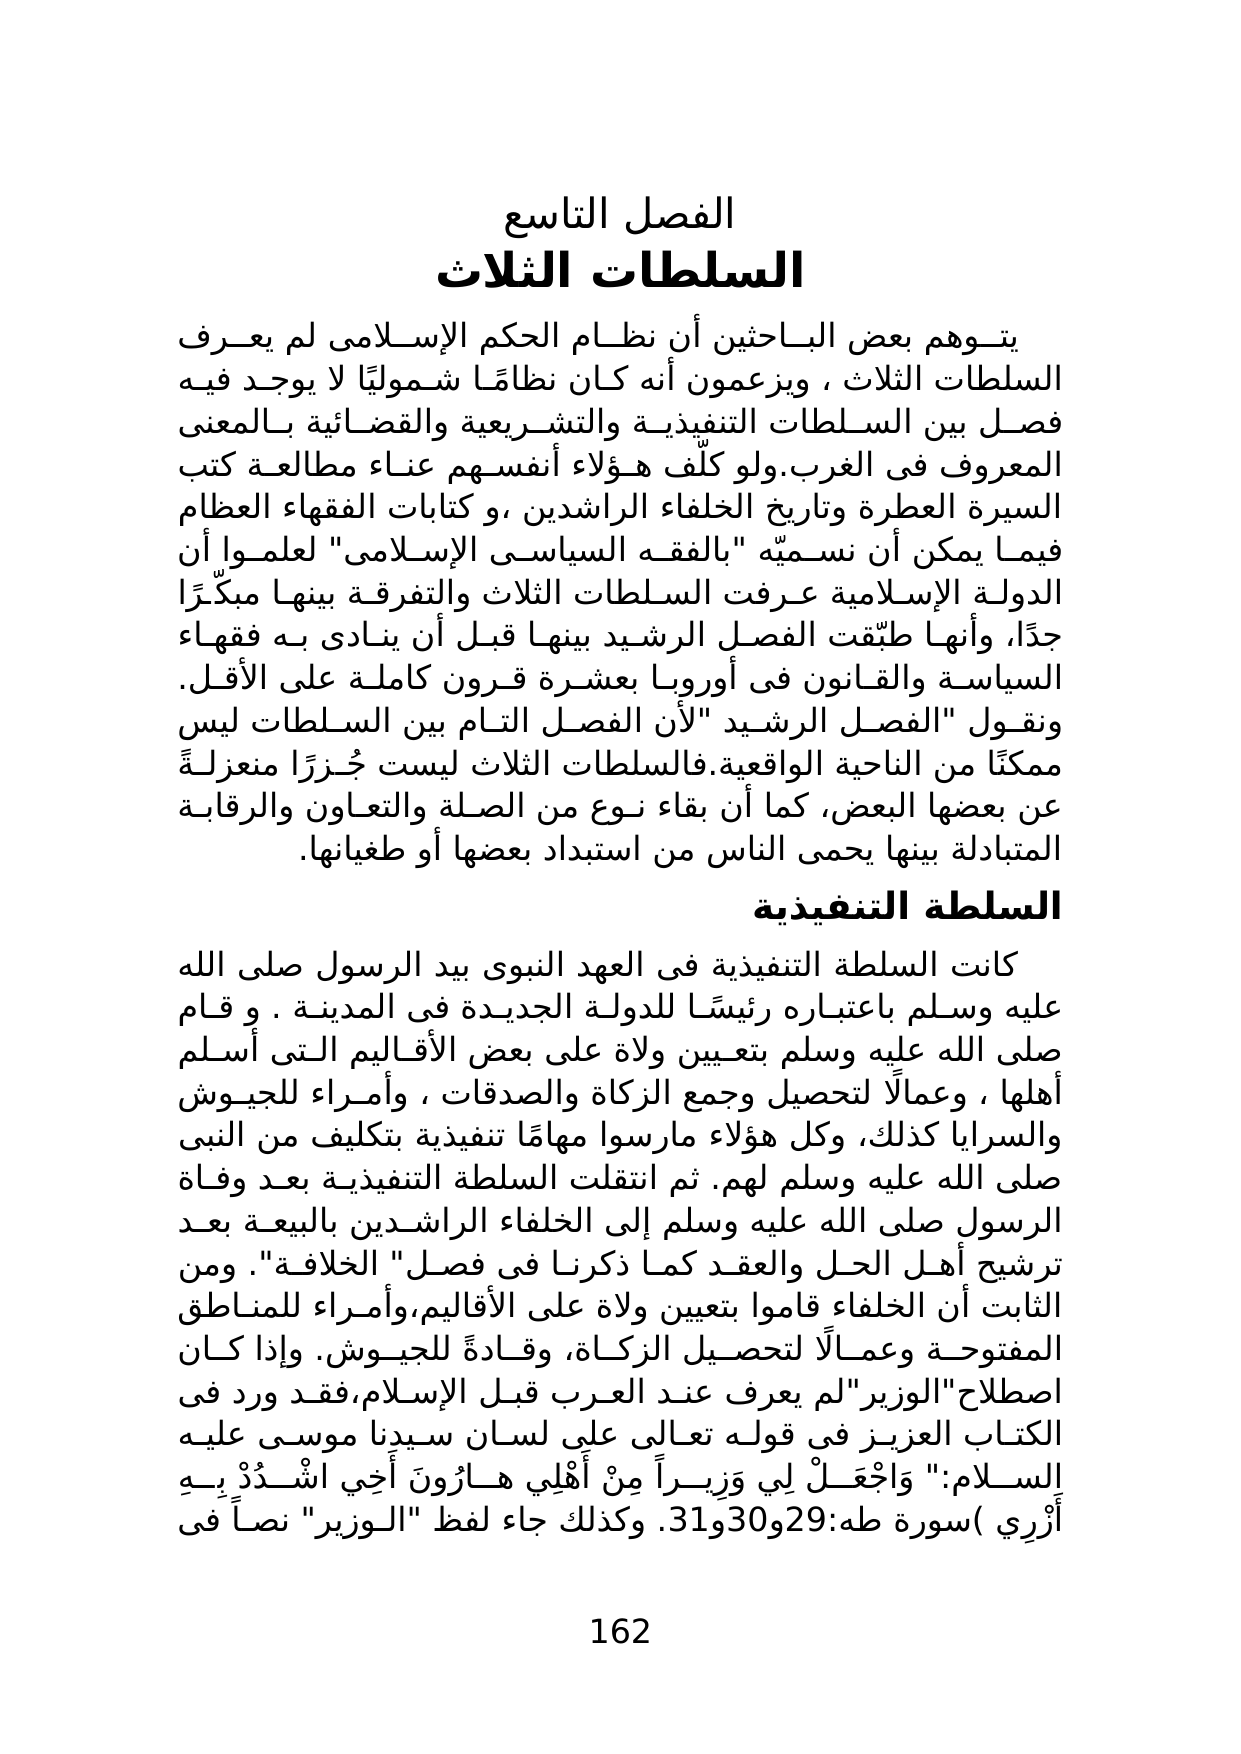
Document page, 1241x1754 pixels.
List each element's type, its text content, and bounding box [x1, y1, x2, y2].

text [177, 945, 1063, 1539]
text الفصل التاسع [177, 190, 1063, 238]
text السلطات الثلاث [177, 243, 1063, 299]
text السلطة التنفيذية [177, 884, 1063, 928]
text يتوهم بعض الباحثين أن نظام الحكم الإسلامى لم يعرف السلطات الثلاث ، ويزعمون أنه كان نظامًا شموليًا لا يوجد فيه فصل بين السلطات التنفيذية والتشريعية والقضائية بالمعنى المعروف فى الغرب.ولو كلّف هؤلاء أنفسهم عناء مطالعة كتب السيرة العطرة وتاريخ الخلفاء الراشدين ،و كتابات الفقهاء العظام فيما يمكن أن نسميّه "بالفقه السياسى الإسلامى" لعلموا أن الدولة الإسلامية عرفت السلطات الثلاث والتفرقة بينها مبكّرًا جدًا، وأنها طبّقت الفصل الرشيد بينها قبل أن ينادى به فقهاء السياسة والقانون فى أوروبا بعشرة قرون كاملة على الأقل. ونقول "الفصل الرشيد "لأن الفصل التام بين السلطات ليس ممكنًا من الناحية الواقعية.فالسلطات الثلاث ليست جُزرًا منعزلةً عن بعضها البعض، كما أن بقاء نوع من الصلة والتعاون والرقابة المتبادلة بينها يحمى الناس من استبداد بعضها أو طغيانها. [177, 317, 1063, 868]
